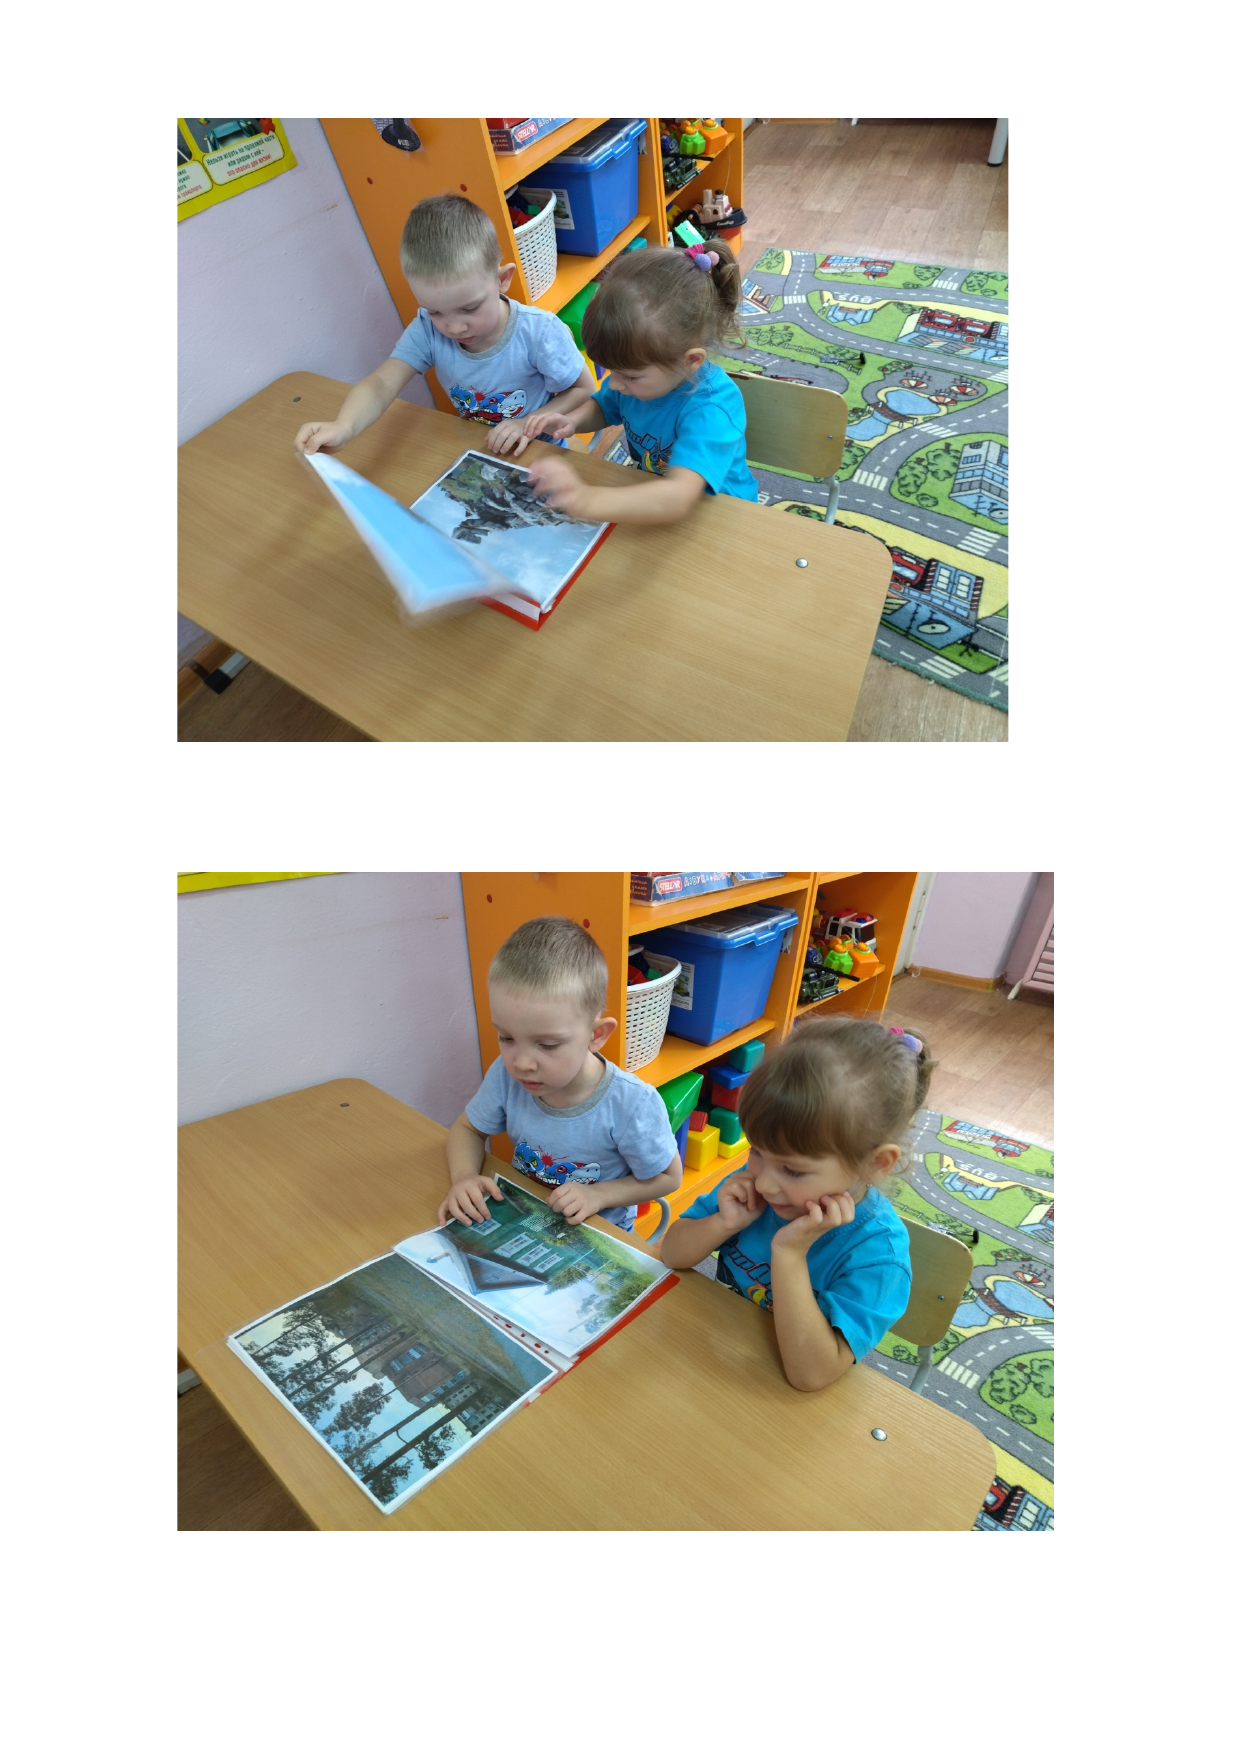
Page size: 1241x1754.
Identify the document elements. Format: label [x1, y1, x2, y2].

picture [177, 872, 1054, 1531]
picture [177, 118, 1009, 742]
